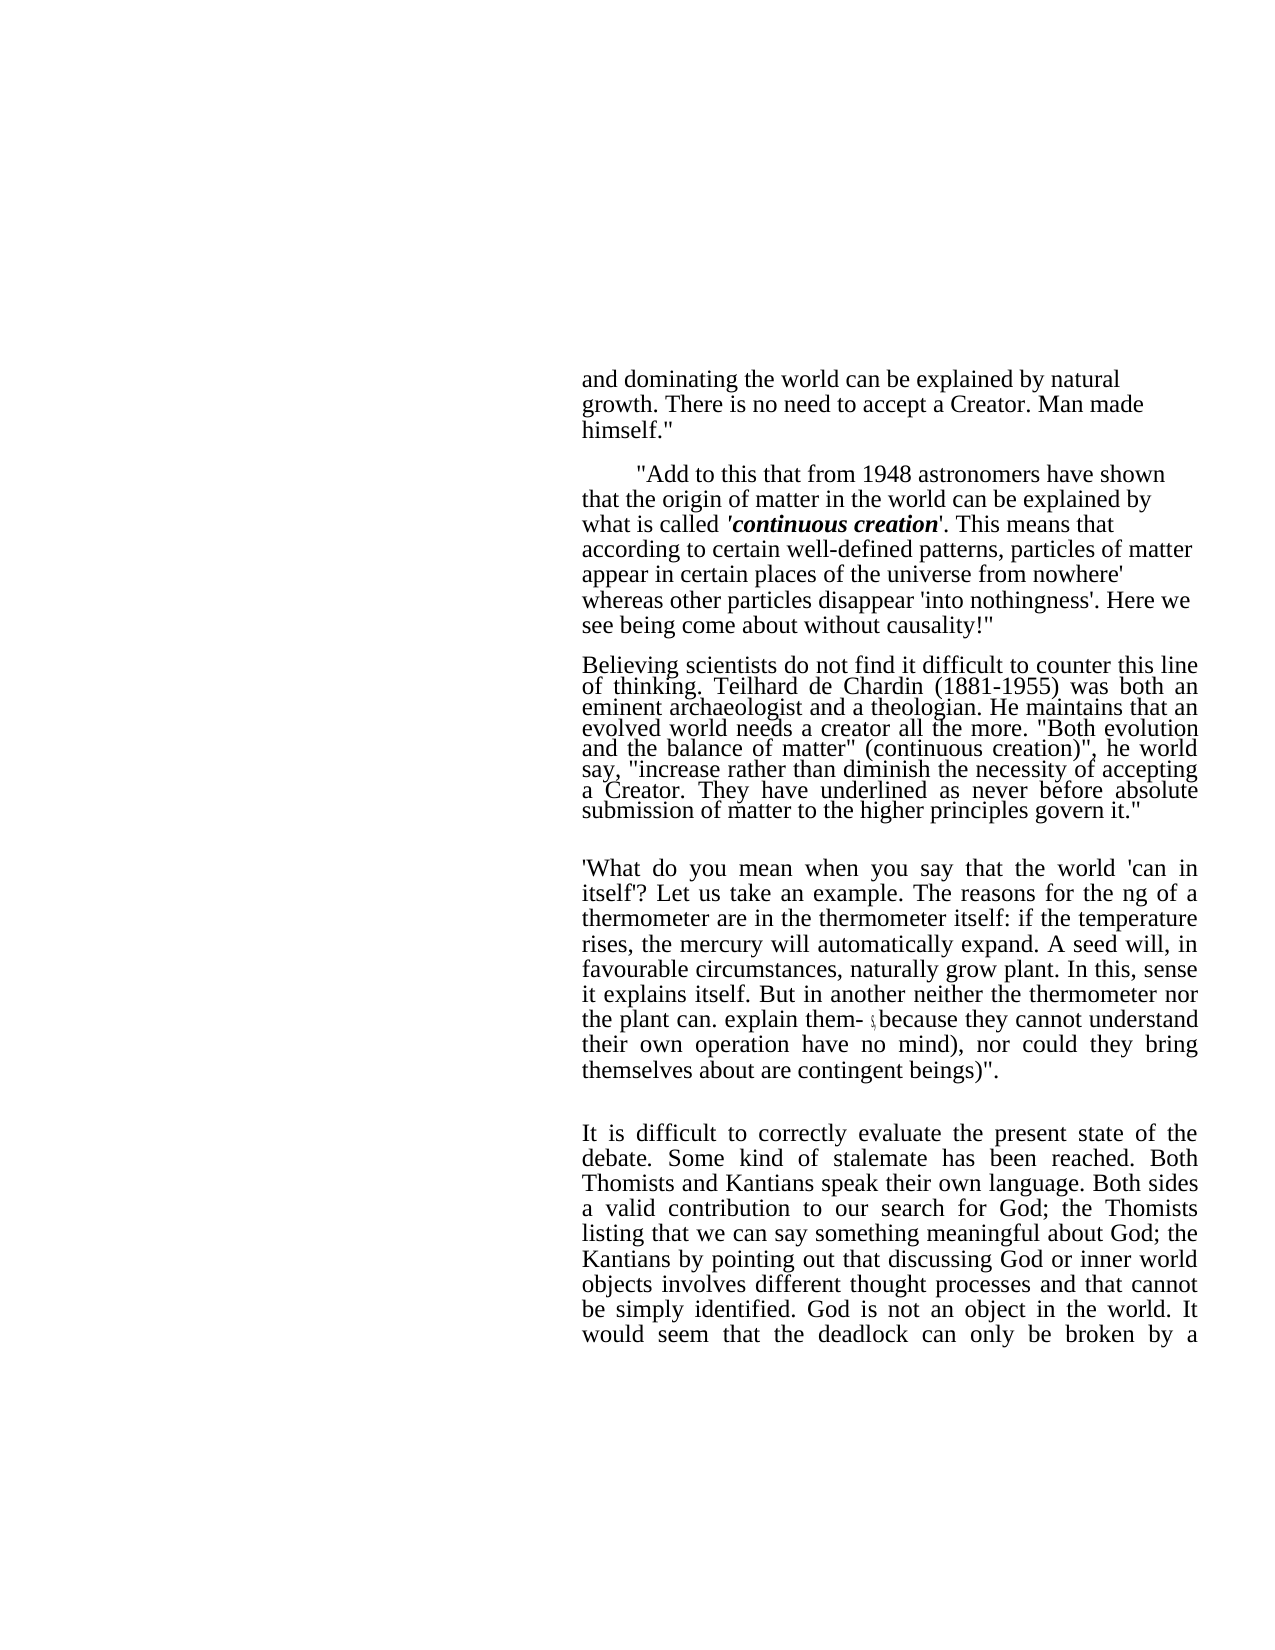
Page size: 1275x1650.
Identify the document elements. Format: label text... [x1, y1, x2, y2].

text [582, 368, 1199, 443]
text Believing scientists do not find it difficult to counter this line of thinking. Teilhard de Chardin (1881-1955) was both an eminent archaeologist and a theologian. He maintains that an evolved world needs a creator all the more. "Both evolution and the balance of matter" (continuous creation)", he world say, "increase rather than diminish the necessity of accepting a Creator. They have underlined as never before absolute submission of matter to the higher principles govern it." [582, 657, 1199, 823]
text 'What do you mean when you say that the world 'can in itself'? Let us take an example. The reasons for the ng of a thermometer are in the thermometer itself: if the temperature rises, the mercury will automatically expand. A seed will, in favourable circumstances, naturally grow plant. In this, sense it explains itself. But in another neither the thermometer nor the plant can. explain them- s, because they cannot understand their own operation have no mind), nor could they bring themselves about are contingent beings)". [582, 856, 1199, 1083]
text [582, 1121, 1199, 1348]
text "Add to this that from 1948 astronomers have shown that the origin of matter in the world can be explained by what is called 'continuous creation'. This means that according to certain well-defined patterns, particles of matter appear in certain places of the universe from nowhere' whereas other particles disappear 'into nothingness'. Here we see being come about without causality!" [582, 462, 1199, 638]
